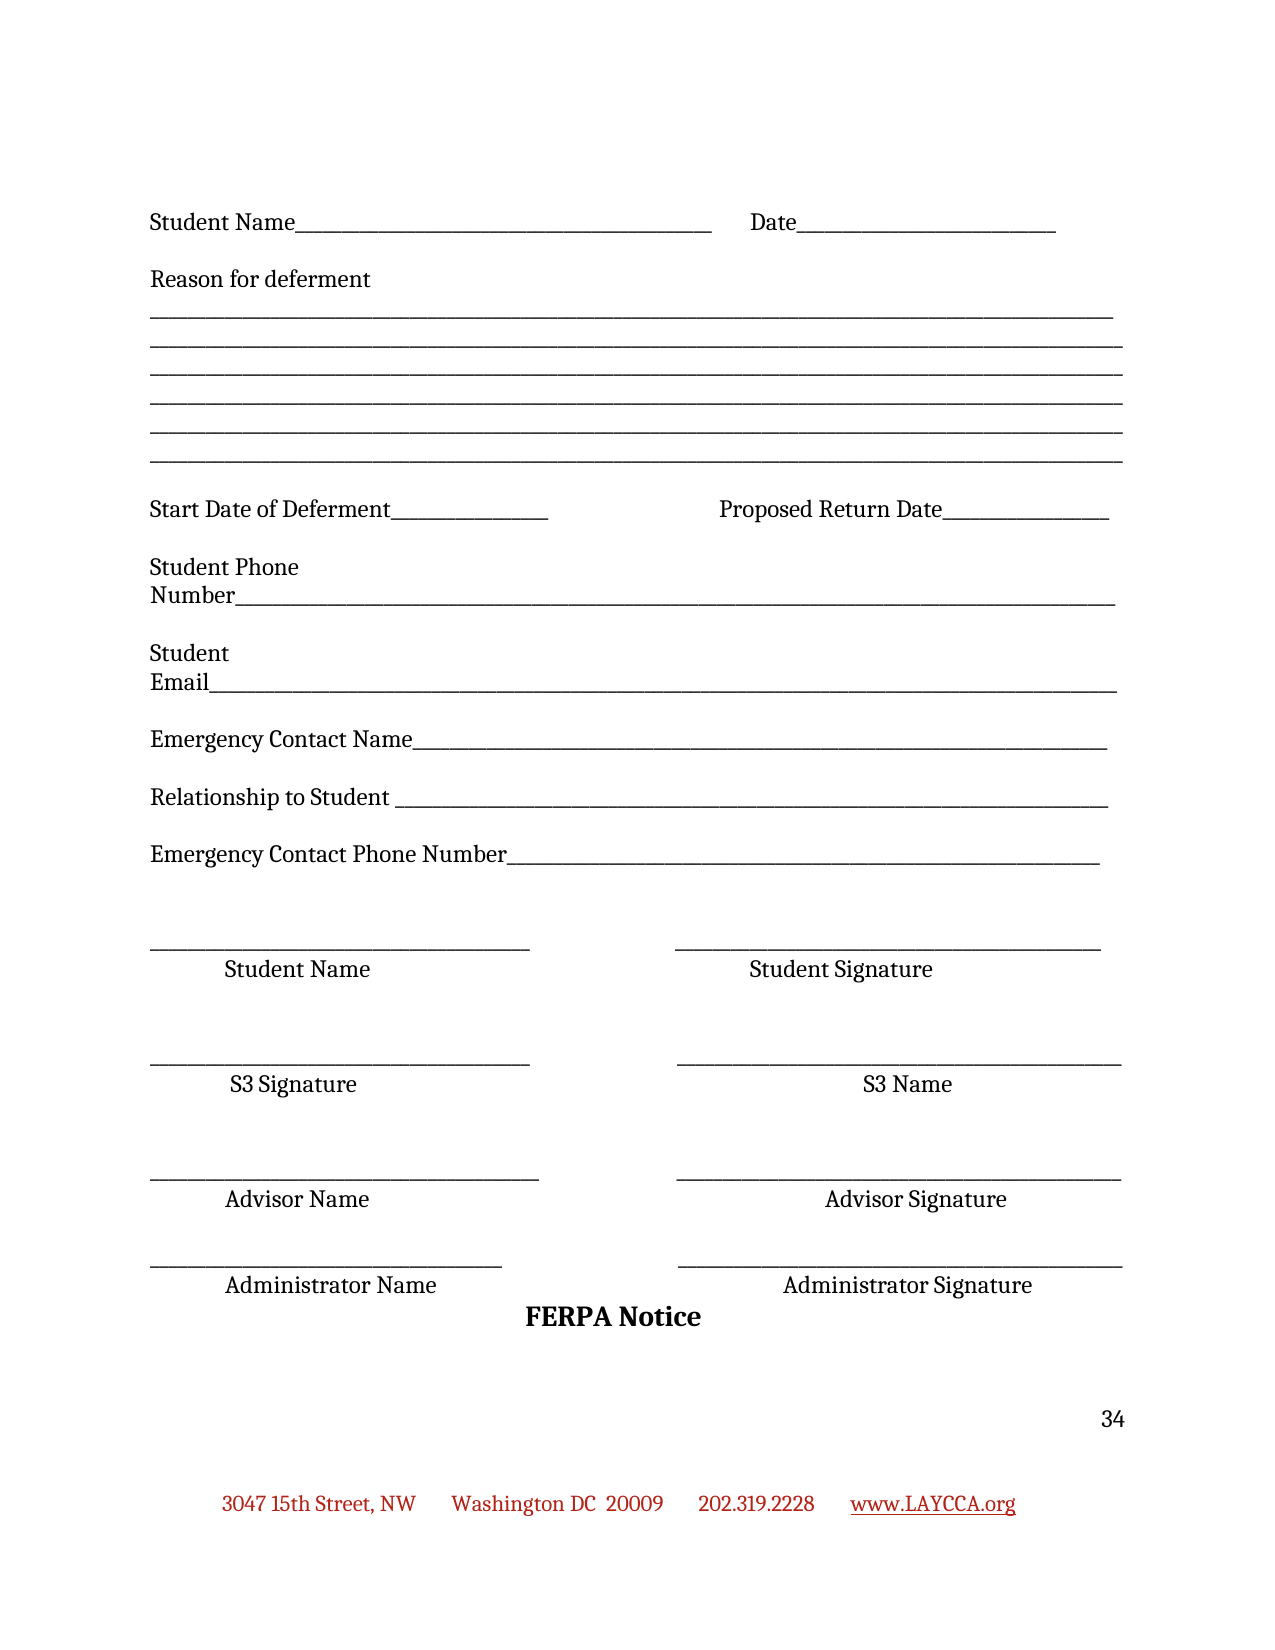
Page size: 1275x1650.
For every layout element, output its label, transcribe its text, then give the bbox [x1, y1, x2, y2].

text Emergency Contact Phone Number________________________________________________________________ [150, 840, 1125, 869]
text S3 Signature S3 Name [225, 1070, 1125, 1099]
text _________________________________________________________________________________________________________ [150, 437, 1125, 466]
text _________________________________________ ______________________________________________ [150, 926, 1125, 955]
text __________________________________________ ________________________________________________ [150, 1156, 1125, 1185]
text Student Phone Number_______________________________________________________________________________________________ [150, 552, 1125, 610]
text Start Date of Deferment_________________ Proposed Return Date__________________ [150, 495, 1125, 524]
text Administrator Name Administrator Signature [150, 1271, 1125, 1300]
text Student Name Student Signature [150, 955, 1125, 984]
text Advisor Name Advisor Signature [150, 1185, 1125, 1214]
text Student Email__________________________________________________________________________________________________ [150, 639, 1125, 696]
text Reason for deferment ________________________________________________________________________________________________________ ____________________________________________________________________________________________________________________________________________________________________________________________________________________________________________________________________________________________________________________________________________________________________________________________________________________________________ [150, 265, 1125, 437]
text FERPA Notice [150, 1300, 1077, 1333]
text Emergency Contact Name___________________________________________________________________________ [150, 725, 1125, 754]
text Relationship to Student _____________________________________________________________________________ [150, 782, 1125, 811]
text ______________________________________ ________________________________________________ [150, 1242, 1125, 1271]
text Student Name_____________________________________________ Date____________________________ [150, 207, 1125, 236]
text _________________________________________ ________________________________________________ [150, 1041, 1125, 1070]
